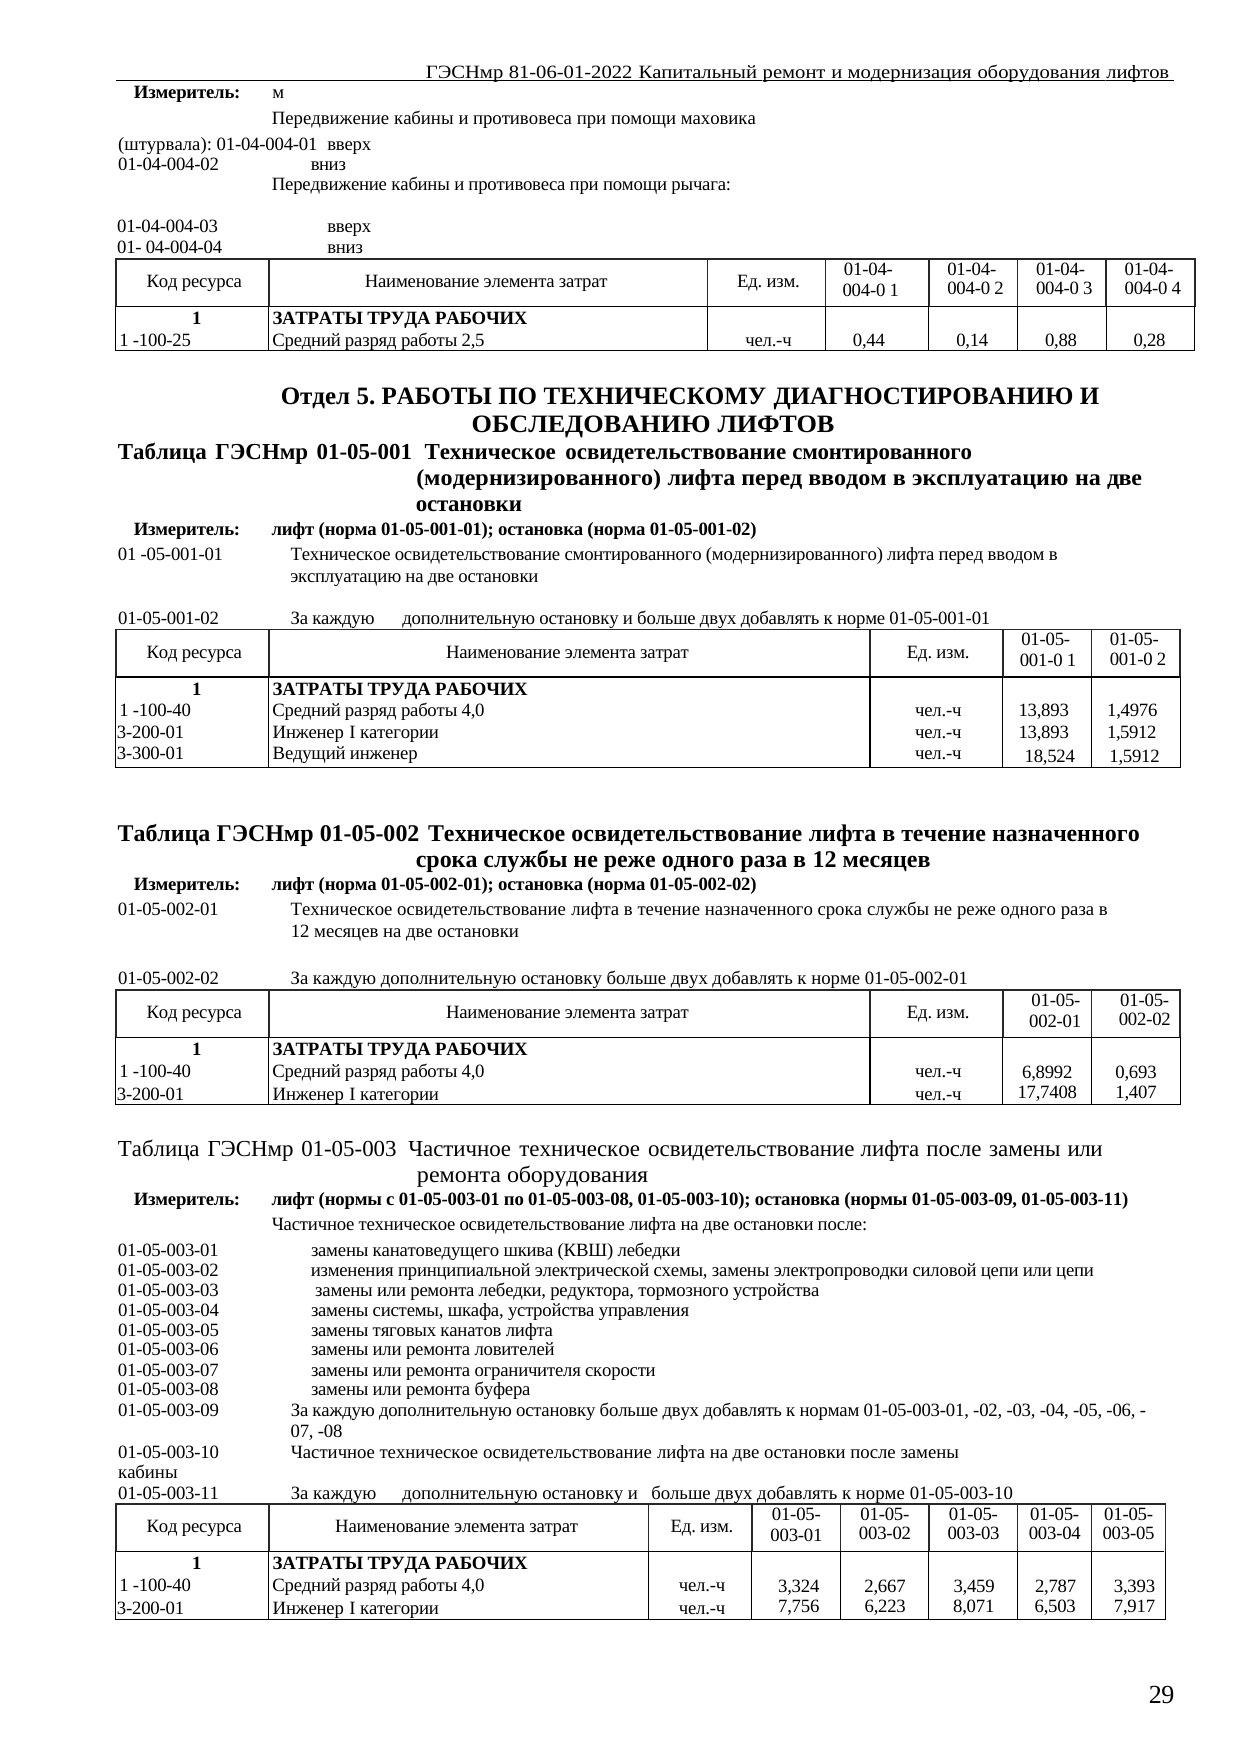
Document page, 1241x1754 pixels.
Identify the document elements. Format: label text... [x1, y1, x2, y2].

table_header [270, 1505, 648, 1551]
text 01-05-003-11 За каждую дополнительную остановку и больше двух добавлять к норме 01-05-003-10 [118, 1483, 1021, 1503]
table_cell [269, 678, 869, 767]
text 01-05-003-10 Частичное техническое освидетельствование лифта на две остановки после замены кабины [118, 1443, 1021, 1482]
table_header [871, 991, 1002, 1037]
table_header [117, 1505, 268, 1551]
text 01-04-004-03 вверх [117, 216, 1201, 237]
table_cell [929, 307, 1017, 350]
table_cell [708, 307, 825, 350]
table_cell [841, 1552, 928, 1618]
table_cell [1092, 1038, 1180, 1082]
text 01-05-003-07 замены или ремонта ограничителя скорости 01-05-003-08 замены или ремонта буфера [118, 1360, 662, 1400]
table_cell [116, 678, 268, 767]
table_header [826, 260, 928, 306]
text Передвижение кабины и противовеса при помощи рычага: [272, 174, 1201, 195]
subtitle остановки [416, 491, 1201, 517]
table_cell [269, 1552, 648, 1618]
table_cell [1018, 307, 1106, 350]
subtitle Отдел 5. РАБОТЫ ПО ТЕХНИЧЕСКОМУ ДИАГНОСТИРОВАНИЮ И [180, 382, 1201, 410]
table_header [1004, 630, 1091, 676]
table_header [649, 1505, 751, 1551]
text Частичное техническое освидетельствование лифта на две остановки после: [272, 1213, 1201, 1235]
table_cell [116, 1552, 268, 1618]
text Таблица ГЭСНмр 01-05-003 Частичное техническое освидетельствование лифта после замены или [118, 1135, 1201, 1162]
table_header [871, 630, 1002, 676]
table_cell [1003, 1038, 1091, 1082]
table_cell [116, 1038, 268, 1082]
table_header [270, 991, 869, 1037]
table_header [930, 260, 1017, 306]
text 01-05-002-01 Техническое освидетельствование лифта в течение назначенного срока службы не реже одного раза в 12 месяцев на две остановки [118, 898, 1129, 941]
text 01-05-002-02 За каждую дополнительную остановку больше двух добавлять к норме 01-05-002-01 [118, 967, 1201, 989]
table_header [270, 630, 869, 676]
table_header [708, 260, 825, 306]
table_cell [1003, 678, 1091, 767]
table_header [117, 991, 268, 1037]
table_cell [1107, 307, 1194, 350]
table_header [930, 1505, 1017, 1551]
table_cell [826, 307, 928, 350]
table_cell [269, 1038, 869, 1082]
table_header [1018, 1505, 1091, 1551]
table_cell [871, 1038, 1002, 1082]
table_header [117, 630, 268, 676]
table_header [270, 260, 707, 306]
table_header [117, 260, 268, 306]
text (модернизированного) лифта перед вводом в эксплуатацию на две [416, 465, 1201, 491]
text 01-04-004-02 вниз [118, 156, 1201, 174]
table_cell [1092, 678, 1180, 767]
subtitle ОБСЛЕДОВАНИЮ ЛИФТОВ [105, 410, 1201, 439]
text 01-05-003-04 замены системы, шкафа, устройства управления 01-05-003-05 замены тяговых канатов лифта [118, 1301, 696, 1340]
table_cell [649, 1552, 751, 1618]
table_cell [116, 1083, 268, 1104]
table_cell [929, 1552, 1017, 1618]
text 01-05-003-09 За каждую дополнительную остановку больше двух добавлять к нормам 01-05-003-01, -02, -03, -04, -05, -06, - [118, 1400, 1201, 1420]
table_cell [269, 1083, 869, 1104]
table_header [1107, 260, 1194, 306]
text Таблица ГЭСНмр 01-05-002 Техническое освидетельствование лифта в течение назначенного срока службы не реже одного раза в 12 месяцев [117, 821, 1201, 873]
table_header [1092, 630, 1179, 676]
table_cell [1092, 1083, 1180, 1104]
text Таблица ГЭСНмр 01-05-001 Техническое освидетельствование смонтированного [118, 439, 1201, 465]
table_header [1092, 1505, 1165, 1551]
subtitle ремонта оборудования [417, 1162, 1201, 1187]
subtitle Измеритель: лифт (норма 01-05-002-01); остановка (норма 01-05-002-02) [134, 873, 1201, 894]
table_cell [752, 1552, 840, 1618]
text Передвижение кабины и противовеса при помощи маховика (штурвала): 01-04-004-01 вверх [118, 103, 851, 156]
text 01-05-003-02 изменения принципиальной электрической схемы, замены электропроводки силовой цепи или цепи 01-05-003-03 замены или ремонта лебедки, редуктора, тормозного устройства [118, 1261, 1111, 1301]
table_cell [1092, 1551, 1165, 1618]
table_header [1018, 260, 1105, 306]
text Измеритель: лифт (норма 01-05-001-01); остановка (норма 01-05-001-02) [133, 517, 1201, 540]
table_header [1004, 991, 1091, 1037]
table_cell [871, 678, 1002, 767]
text 01-05-001-02 За каждую дополнительную остановку и больше двух добавлять к норме 01-05-001-01 [118, 608, 1201, 628]
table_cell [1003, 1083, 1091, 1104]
text 01- 04-004-04 вниз [117, 237, 1201, 258]
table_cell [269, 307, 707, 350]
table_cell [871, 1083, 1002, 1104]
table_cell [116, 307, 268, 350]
text 07, -08 [290, 1420, 1201, 1441]
text 01 -05-001-01 Техническое освидетельствование смонтированного (модернизированного) лифта перед вводом в эксплуатацию на две остановки [118, 543, 1075, 586]
text 01-05-003-06 замены или ремонта ловителей [118, 1340, 1201, 1360]
subtitle Измеритель: м [134, 81, 1201, 103]
text 01-05-003-01 замены канатоведущего шкива (КВШ) лебедки [118, 1240, 1201, 1261]
text Измеритель: лифт (нормы с 01-05-003-01 по 01-05-003-08, 01-05-003-10); остановка (нормы 01-05-003-09, 01-05-003-11) [133, 1187, 1201, 1211]
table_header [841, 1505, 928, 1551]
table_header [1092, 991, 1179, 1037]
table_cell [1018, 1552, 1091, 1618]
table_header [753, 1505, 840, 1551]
